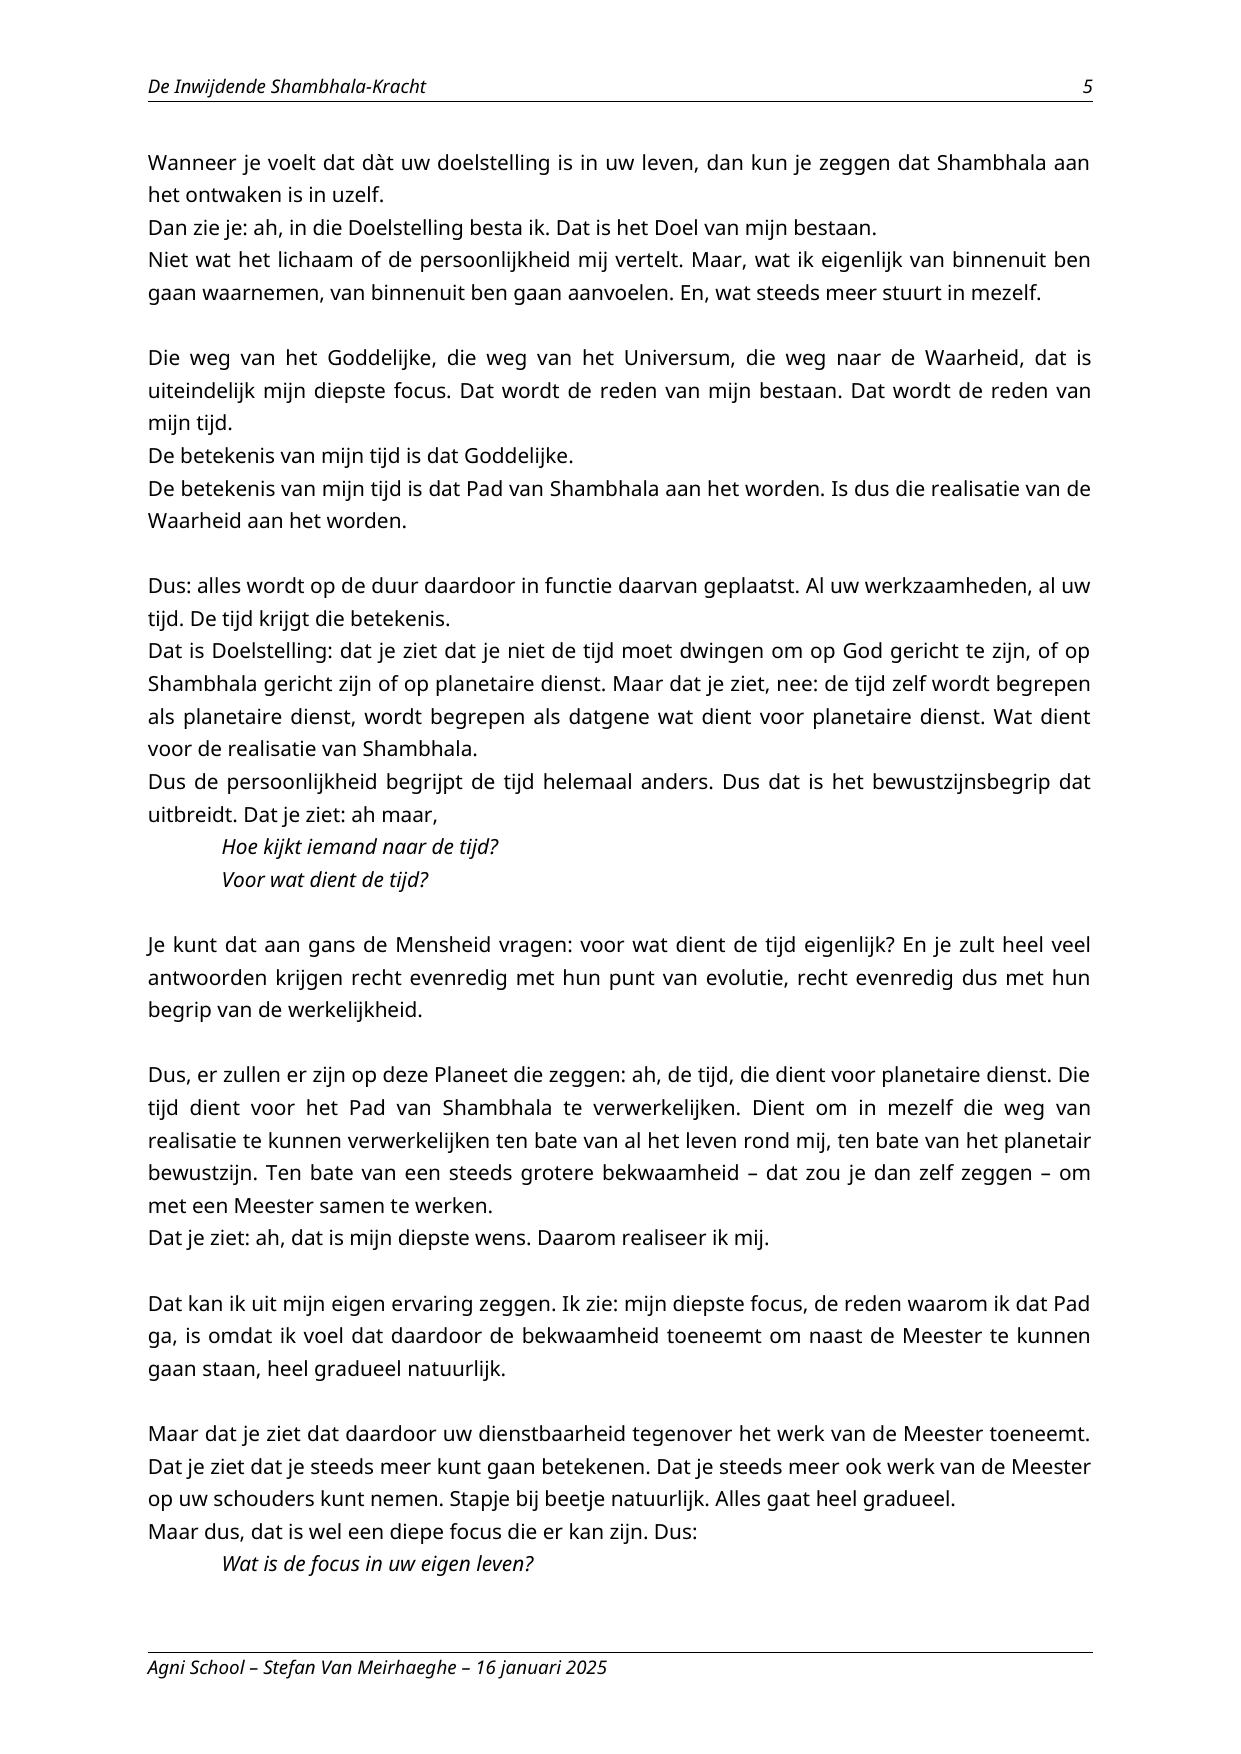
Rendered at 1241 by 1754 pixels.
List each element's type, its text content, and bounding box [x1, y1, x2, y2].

text Dus de persoonlijkheid begrijpt de tijd helemaal anders. Dus dat is het bewustzijnsbegrip dat uitbreidt. Dat je ziet: ah maar, [148, 767, 1093, 828]
text Dat je ziet: ah, dat is mijn diepste wens. Daarom realiseer ik mij. [148, 1223, 1093, 1252]
text Je kunt dat aan gans de Mensheid vragen: voor wat dient de tijd eigenlijk? En je zult heel veel antwoorden krijgen recht evenredig met hun punt van evolutie, recht evenredig dus met hun begrip van de werkelijkheid. [148, 930, 1093, 1024]
text Dan zie je: ah, in die Doelstelling besta ik. Dat is het Doel van mijn bestaan. [148, 213, 1093, 241]
text Wat is de focus in uw eigen leven? [221, 1549, 1093, 1578]
text Die weg van het Goddelijke, die weg van het Universum, die weg naar de Waarheid, dat is uiteindelijk mijn diepste focus. Dat wordt de reden van mijn bestaan. Dat wordt de reden van mijn tijd. [148, 343, 1093, 437]
text Voor wat dient de tijd? [221, 865, 1093, 893]
text Niet wat het lichaam of de persoonlijkheid mij vertelt. Maar, wat ik eigenlijk van binnenuit ben gaan waarnemen, van binnenuit ben gaan aanvoelen. En, wat steeds meer stuurt in mezelf. [148, 245, 1093, 306]
text Wanneer je voelt dat dàt uw doelstelling is in uw leven, dan kun je zeggen dat Shambhala aan het ontwaken is in uzelf. [148, 148, 1093, 209]
text Dus, er zullen er zijn op deze Planeet die zeggen: ah, de tijd, die dient voor planetaire dienst. Die tijd dient voor het Pad van Shambhala te verwerkelijken. Dient om in mezelf die weg van realisatie te kunnen verwerkelijken ten bate van al het leven rond mij, ten bate van het planetair bewustzijn. Ten bate van een steeds grotere bekwaamheid – dat zou je dan zelf zeggen – om met een Meester samen te werken. [148, 1061, 1093, 1219]
text De betekenis van mijn tijd is dat Goddelijke. [148, 441, 1093, 469]
text Dat is Doelstelling: dat je ziet dat je niet de tijd moet dwingen om op God gericht te zijn, of op Shambhala gericht zijn of op planetaire dienst. Maar dat je ziet, nee: de tijd zelf wordt begrepen als planetaire dienst, wordt begrepen als datgene wat dient voor planetaire dienst. Wat dient voor de realisatie van Shambhala. [148, 637, 1093, 763]
text Hoe kijkt iemand naar de tijd? [221, 832, 1093, 861]
text Maar dat je ziet dat daardoor uw dienstbaarheid tegenover het werk van de Meester toeneemt. Dat je ziet dat je steeds meer kunt gaan betekenen. Dat je steeds meer ook werk van de Meester op uw schouders kunt nemen. Stapje bij beetje natuurlijk. Alles gaat heel gradueel. [148, 1419, 1093, 1513]
text Maar dus, dat is wel een diepe focus die er kan zijn. Dus: [148, 1517, 1093, 1545]
text De betekenis van mijn tijd is dat Pad van Shambhala aan het worden. Is dus die realisatie van de Waarheid aan het worden. [148, 474, 1093, 535]
text Dat kan ik uit mijn eigen ervaring zeggen. Ik zie: mijn diepste focus, de reden waarom ik dat Pad ga, is omdat ik voel dat daardoor de bekwaamheid toeneemt om naast de Meester te kunnen gaan staan, heel gradueel natuurlijk. [148, 1289, 1093, 1382]
text Dus: alles wordt op de duur daardoor in functie daarvan geplaatst. Al uw werkzaamheden, al uw tijd. De tijd krijgt die betekenis. [148, 571, 1093, 632]
